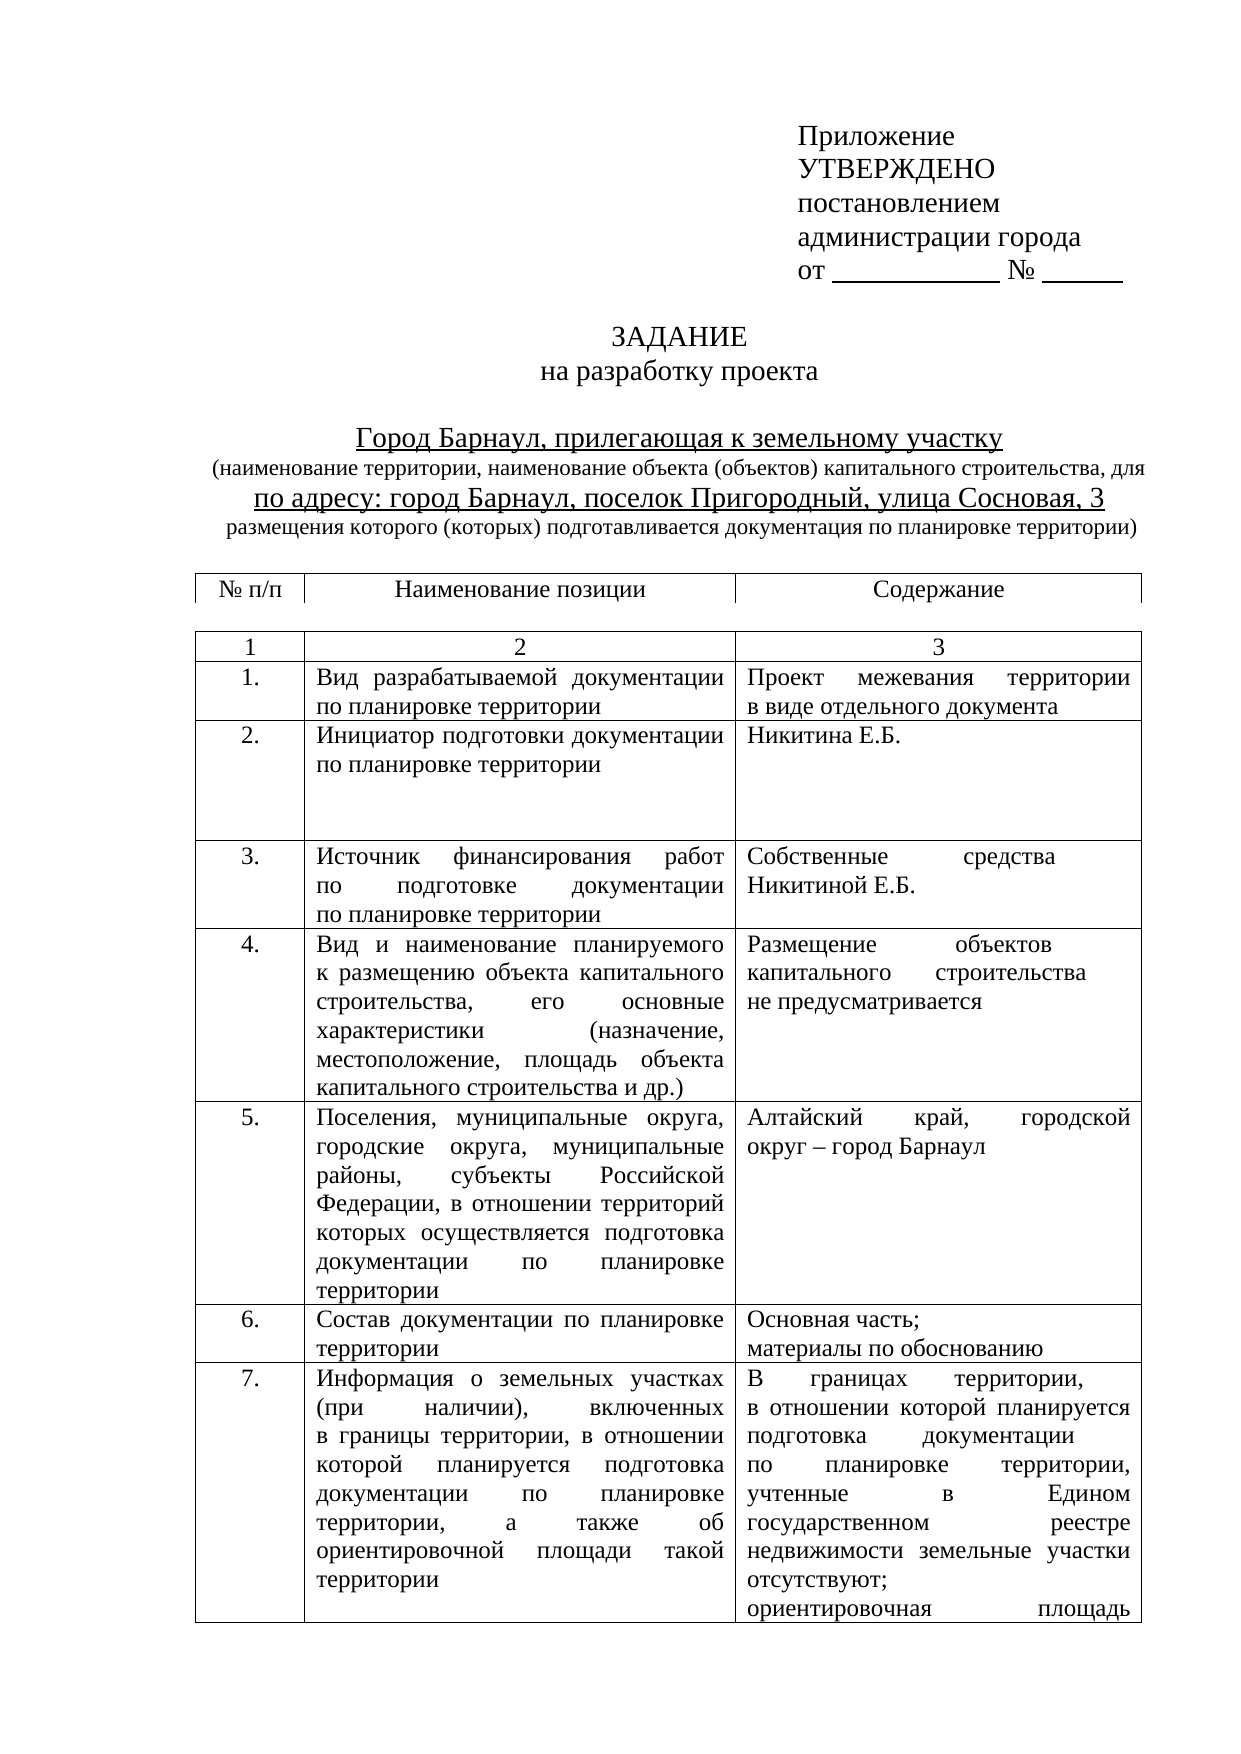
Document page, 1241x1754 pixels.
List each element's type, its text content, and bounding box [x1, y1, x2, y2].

table_cell Инициатор подготовки документации по планировке территории [305, 721, 735, 840]
table_header 2 [305, 632, 735, 661]
table_cell Вид и наименование планируемого к размещению объекта капитального строительства, его основные характеристики (назначение, местоположение, площадь объекта капитального строительства и др.) [305, 929, 735, 1101]
text от № 1 [207, 252, 1152, 286]
table_cell Поселения, муниципальные округа, городские округа, муниципальные районы, субъекты Российской Федерации, в отношении территорий которых осуществляется подготовка документации по планировке территории [305, 1102, 735, 1303]
text постановлением [793, 185, 1152, 219]
text УТВЕРЖДЕНО [793, 152, 1152, 185]
table_cell 2. [196, 721, 304, 840]
table_cell Собственные средства Никитиной Е.Б. [736, 841, 1141, 928]
table_cell Источник финансирования работ по подготовке документации по планировке территории [305, 841, 735, 928]
text администрации города [207, 219, 1152, 252]
table_cell Никитина Е.Б. [736, 721, 1141, 840]
text ЗАДАНИЕ [207, 319, 1152, 353]
table_header 3 [736, 632, 1141, 661]
table_cell 4. [196, 929, 304, 1101]
text (наименование территории, наименование объекта (объектов) капитального строительства, для [207, 453, 1152, 480]
text размещения которого (которых) подготавливается документация по планировке территории) [207, 513, 1152, 540]
table_header 1 [196, 632, 304, 661]
table_cell Основная часть; материалы по обоснованию [736, 1305, 1141, 1362]
text по адресу: город Барнаул, поселок Пригородный, улица Сосновая, 3 [207, 480, 1152, 513]
table_header Наименование позиции [305, 574, 735, 603]
table_cell 6. [196, 1305, 304, 1362]
table_cell Вид разрабатываемой документации по планировке территории [305, 662, 735, 719]
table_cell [305, 1363, 735, 1622]
table_cell Размещение объектов капитального строительства не предусматривается [736, 929, 1141, 1101]
table_header № п/п [196, 574, 304, 603]
table_cell Алтайский край, городской округ – город Барнаул [736, 1102, 1141, 1303]
table_header Содержание [736, 574, 1141, 603]
text Город Барнаул, прилегающая к земельному участку [207, 420, 1152, 453]
table_cell 5. [196, 1102, 304, 1303]
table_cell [736, 1363, 1141, 1622]
text на разработку проекта [207, 353, 1152, 386]
table_cell 3. [196, 841, 304, 928]
table_cell 1. [196, 662, 304, 719]
table_cell Проект межевания территории в виде отдельного документа [736, 662, 1141, 719]
table_cell 7. [196, 1363, 304, 1622]
table_cell Состав документации по планировке территории [305, 1305, 735, 1362]
text Приложение [207, 118, 1152, 152]
